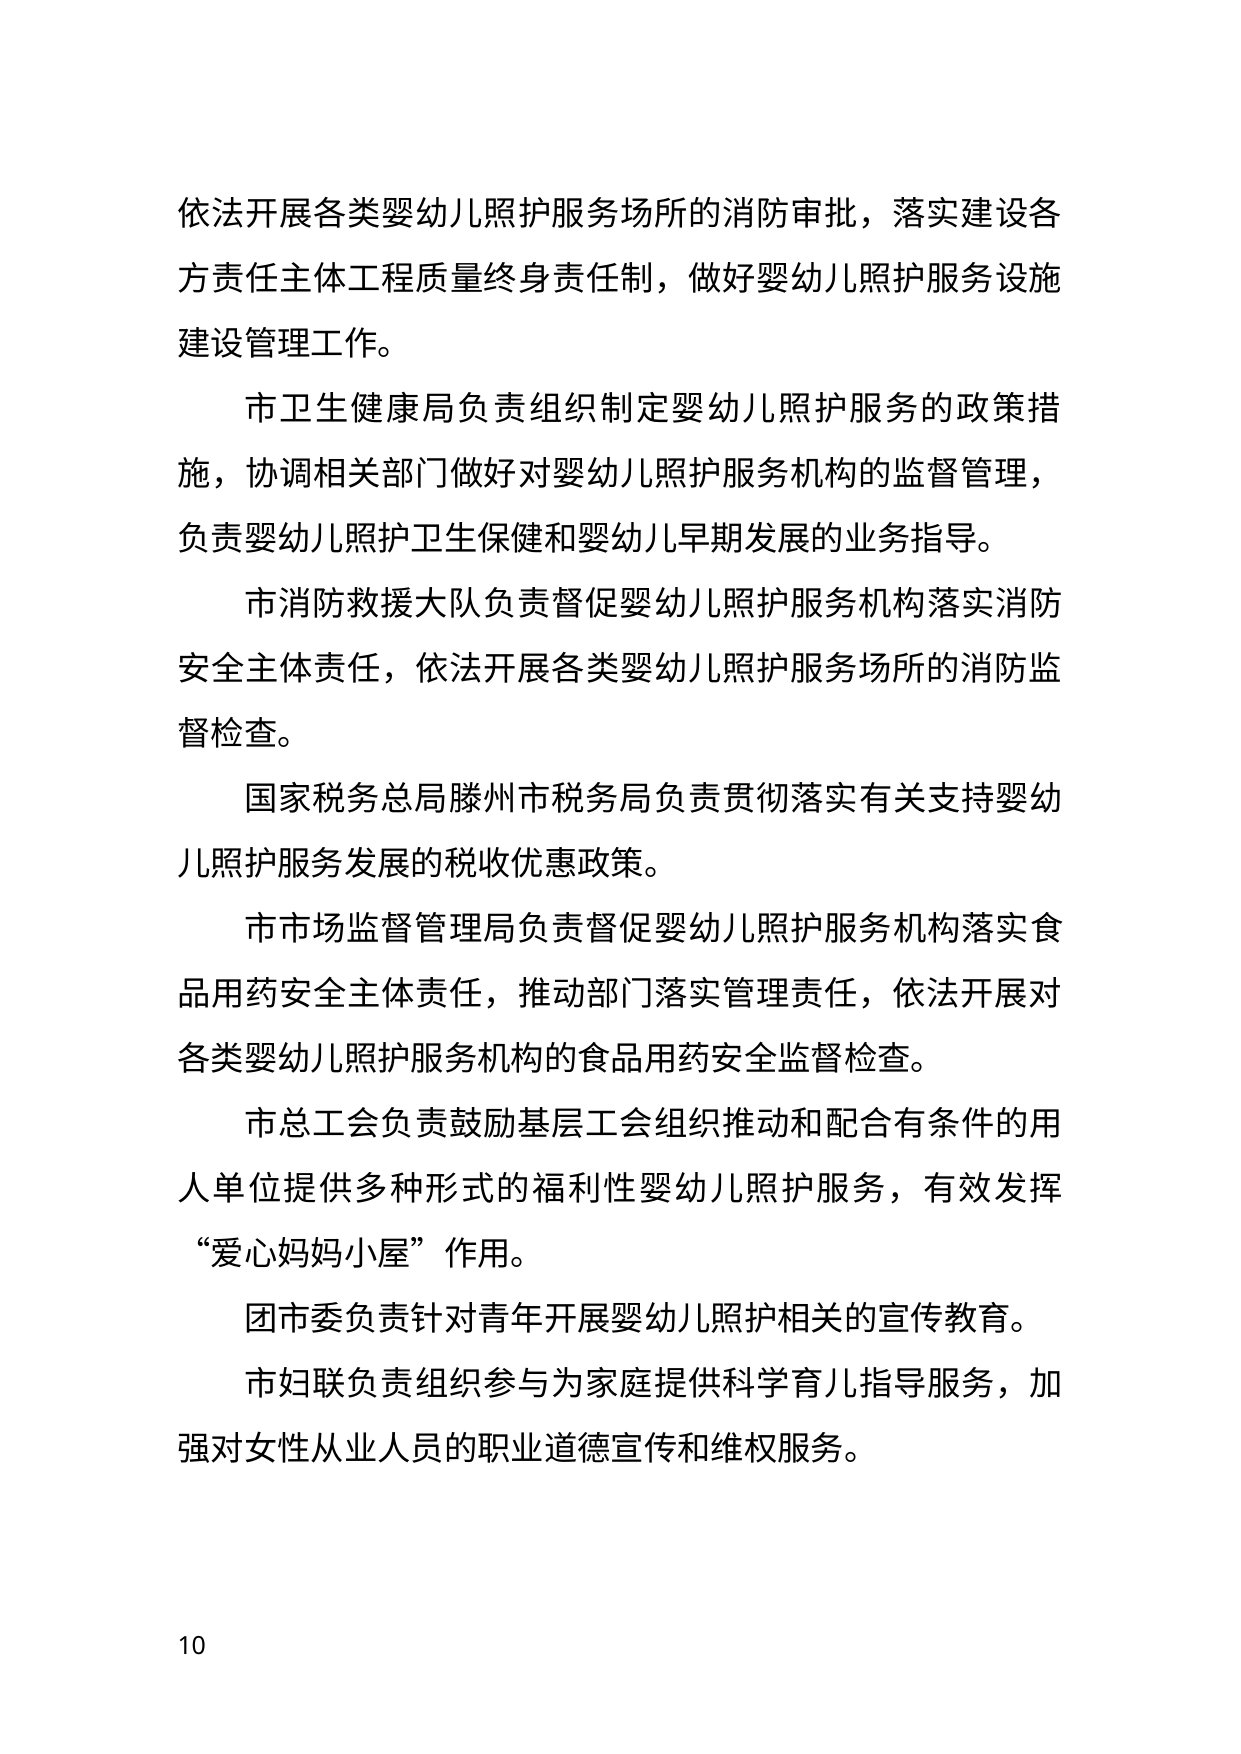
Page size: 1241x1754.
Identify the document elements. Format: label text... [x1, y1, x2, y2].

text 市总工会负责鼓励基层工会组织推动和配合有条件的用人单位提供多种形式的福利性婴幼儿照护服务，有效发挥“爱心妈妈小屋”作用。 [177, 1088, 1063, 1283]
text 市卫生健康局负责组织制定婴幼儿照护服务的政策措施，协调相关部门做好对婴幼儿照护服务机构的监督管理，负责婴幼儿照护卫生保健和婴幼儿早期发展的业务指导。 [177, 373, 1063, 568]
text 市市场监督管理局负责督促婴幼儿照护服务机构落实食品用药安全主体责任，推动部门落实管理责任，依法开展对各类婴幼儿照护服务机构的食品用药安全监督检查。 [177, 893, 1063, 1088]
text 市消防救援大队负责督促婴幼儿照护服务机构落实消防安全主体责任，依法开展各类婴幼儿照护服务场所的消防监督检查。 [177, 568, 1063, 763]
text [177, 178, 1063, 373]
text 市妇联负责组织参与为家庭提供科学育儿指导服务，加强对女性从业人员的职业道德宣传和维权服务。 [177, 1348, 1063, 1478]
text 团市委负责针对青年开展婴幼儿照护相关的宣传教育。 [177, 1283, 1063, 1348]
text 国家税务总局滕州市税务局负责贯彻落实有关支持婴幼儿照护服务发展的税收优惠政策。 [177, 763, 1063, 893]
